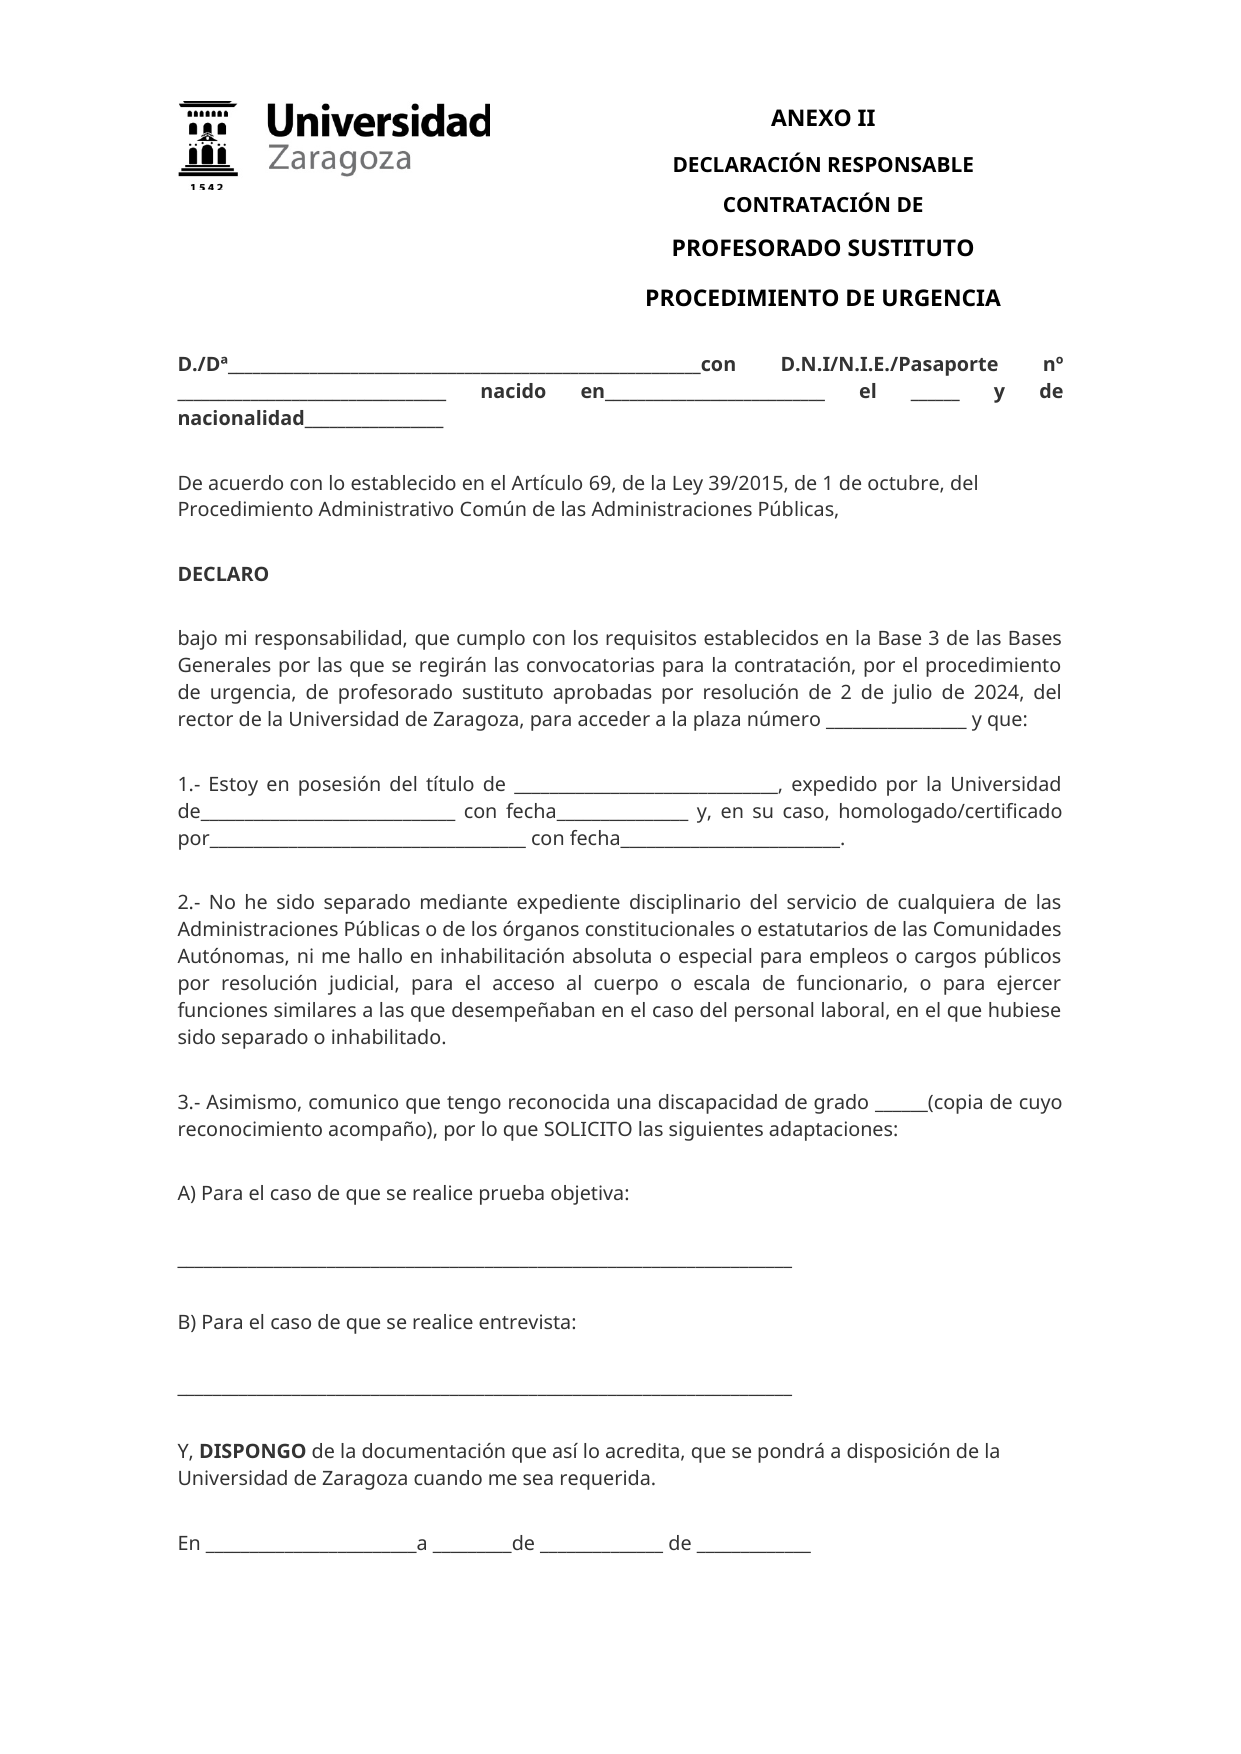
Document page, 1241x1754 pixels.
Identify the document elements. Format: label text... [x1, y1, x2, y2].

text A) Para el caso de que se realice prueba objetiva: [177, 1179, 1063, 1206]
text D./Dª__________________________________________________________con D.N.I/N.I.E./Pasaporte nº _________________________________ nacido en___________________________ el ______ y de nacionalidad_________________ [177, 350, 1063, 431]
text ______________________________________________________________________ [177, 1373, 1063, 1400]
text 3.- Asimismo, comunico que tengo reconocida una discapacidad de grado ______(copia de cuyo reconocimiento acompaño), por lo que SOLICITO las siguientes adaptaciones: [177, 1088, 1063, 1142]
text CONTRATACIÓN DE [591, 191, 1056, 219]
text Y, DISPONGO de la documentación que así lo acredita, que se pondrá a disposición de la Universidad de Zaragoza cuando me sea requerida. [177, 1437, 1063, 1491]
text DECLARACIÓN RESPONSABLE [591, 150, 1056, 178]
text 2.- No he sido separado mediante expediente disciplinario del servicio de cualquiera de las Administraciones Públicas o de los órganos constitucionales o estatutarios de las Comunidades Autónomas, ni me hallo en inhabilitación absoluta o especial para empleos o cargos públicos por resolución judicial, para el acceso al cuerpo o escala de funcionario, o para ejercer funciones similares a las que desempeñaban en el caso del personal laboral, en el que hubiese sido separado o inhabilitado. [177, 888, 1063, 1050]
text PROCEDIMIENTO DE URGENCIA [591, 282, 1055, 313]
text ANEXO II [591, 102, 1056, 133]
text En ________________________a _________de ______________ de _____________ [177, 1529, 1063, 1556]
text ______________________________________________________________________ [177, 1244, 1063, 1271]
text DECLARO [177, 560, 1063, 587]
text bajo mi responsabilidad, que cumplo con los requisitos establecidos en la Base 3 de las Bases Generales por las que se regirán las convocatorias para la contratación, por el procedimiento de urgencia, de profesorado sustituto aprobadas por resolución de 2 de julio de 2024, del rector de la Universidad de Zaragoza, para acceder a la plaza número ________________ y que: [177, 625, 1063, 733]
text PROFESORADO SUSTITUTO [591, 232, 1055, 263]
text 1.- Estoy en posesión del título de ______________________________, expedido por la Universidad de_____________________________ con fecha_______________ y, en su caso, homologado/certificado por____________________________________ con fecha_________________________. [177, 770, 1063, 851]
text De acuerdo con lo establecido en el Artículo 69, de la Ley 39/2015, de 1 de octubre, del Procedimiento Administrativo Común de las Administraciones Públicas, [177, 469, 1063, 523]
text B) Para el caso de que se realice entrevista: [177, 1308, 1063, 1335]
picture [177, 101, 490, 189]
